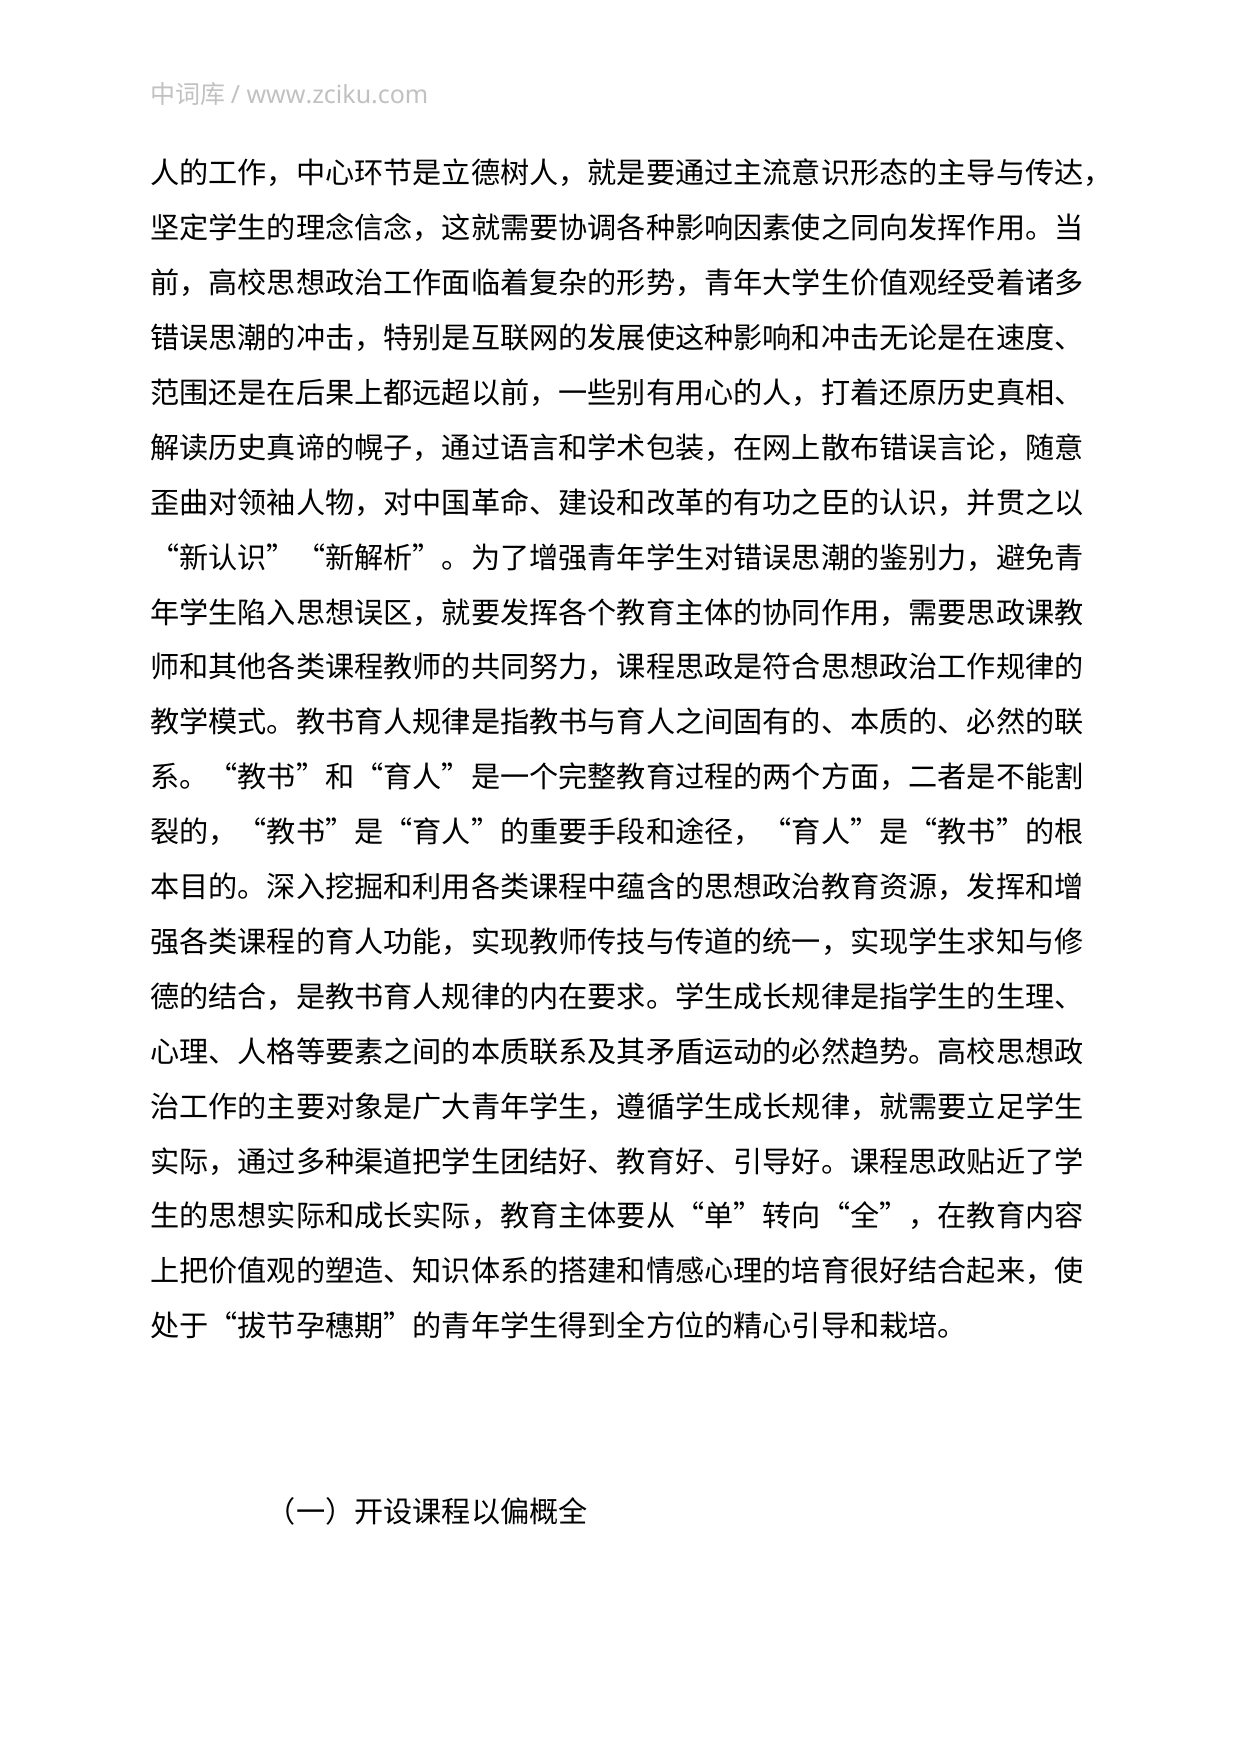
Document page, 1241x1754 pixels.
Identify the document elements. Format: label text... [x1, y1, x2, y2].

text （一）开设课程以偏概全 [150, 1489, 1090, 1531]
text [150, 150, 1090, 1345]
